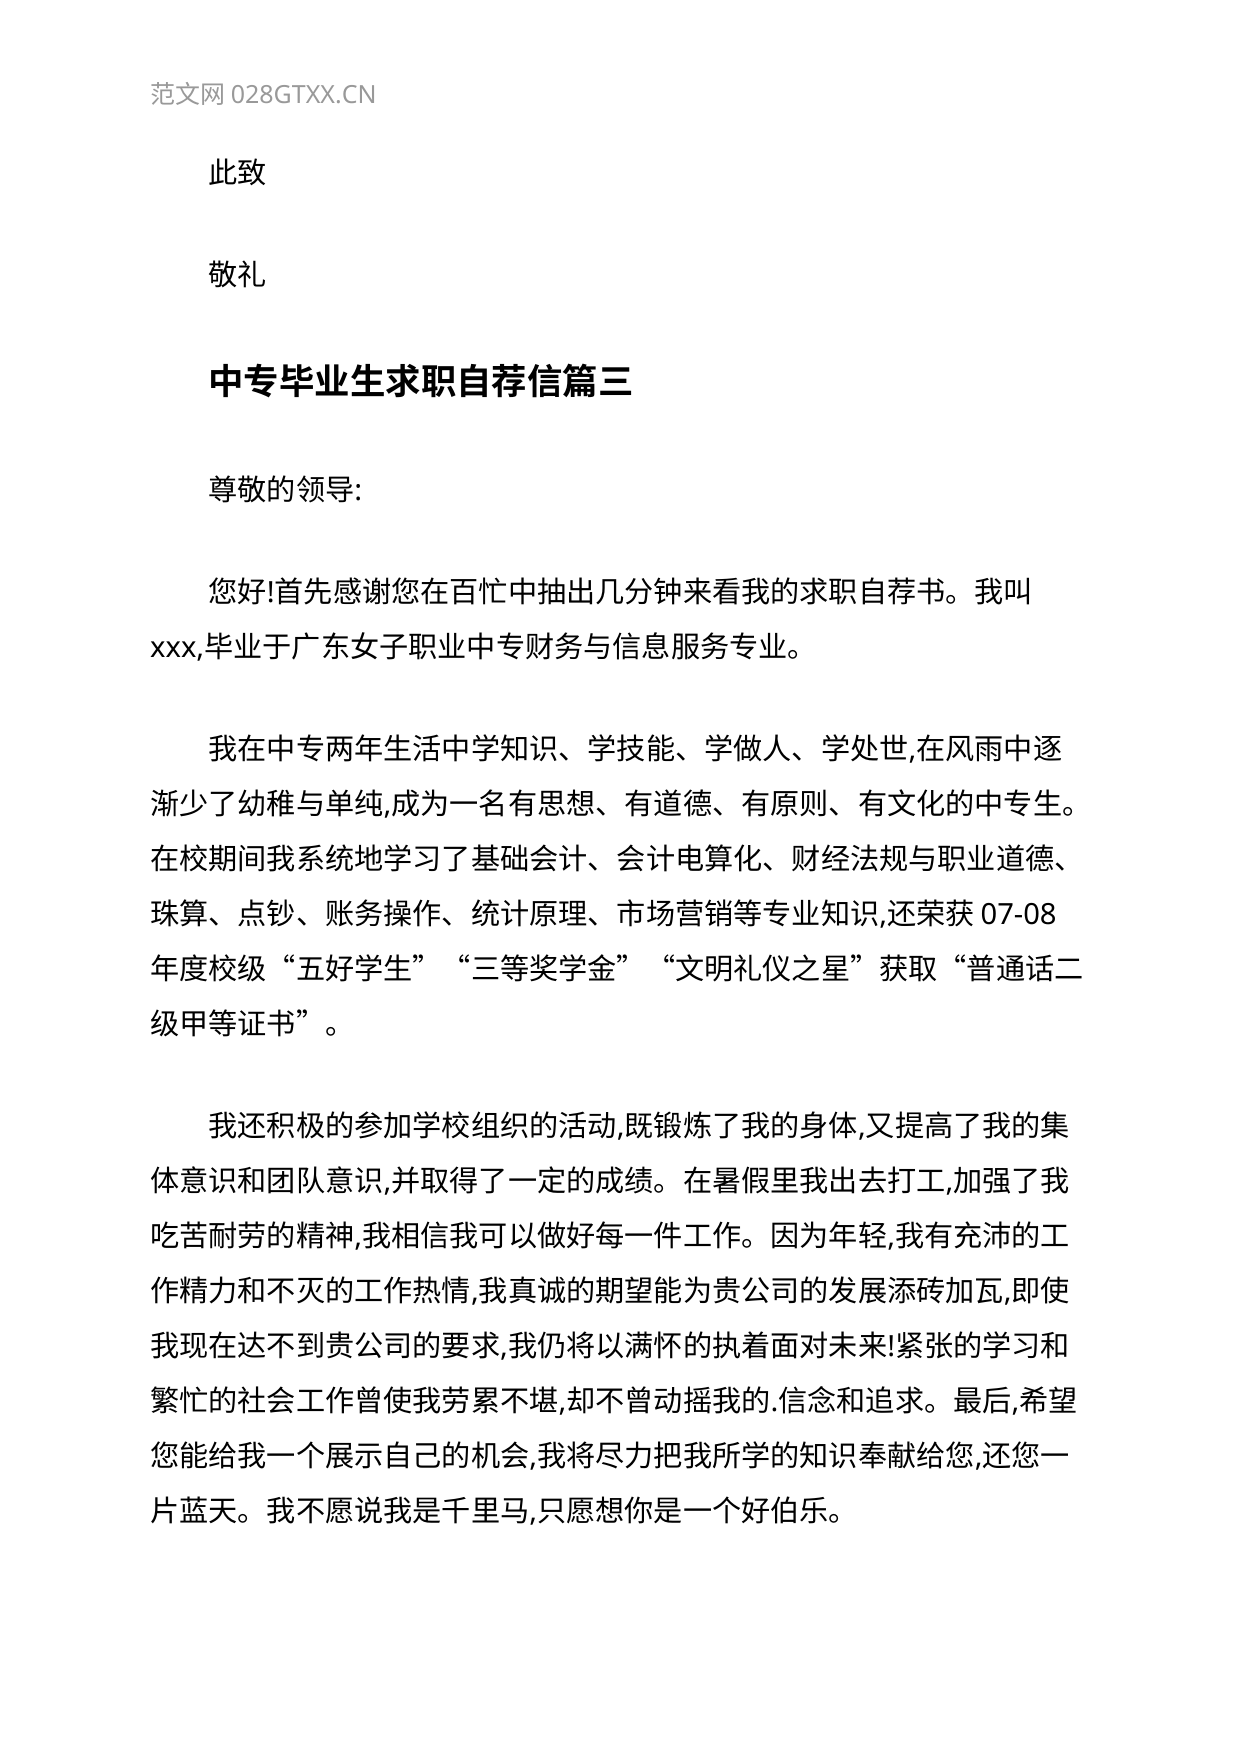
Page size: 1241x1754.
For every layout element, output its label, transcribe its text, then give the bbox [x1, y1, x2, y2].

text 您好!首先感谢您在百忙中抽出几分钟来看我的求职自荐书。我叫xxx,毕业于广东女子职业中专财务与信息服务专业。 [150, 569, 1090, 666]
text 我在中专两年生活中学知识、学技能、学做人、学处世,在风雨中逐渐少了幼稚与单纯,成为一名有思想、有道德、有原则、有文化的中专生。在校期间我系统地学习了基础会计、会计电算化、财经法规与职业道德、珠算、点钞、账务操作、统计原理、市场营销等专业知识,还荣获07-08年度校级“五好学生”“三等奖学金”“文明礼仪之星”获取“普通话二级甲等证书”。 [150, 726, 1090, 1043]
text 中专毕业生求职自荐信篇三 [150, 353, 1090, 405]
text 敬礼 [150, 252, 1090, 294]
text 我还积极的参加学校组织的活动,既锻炼了我的身体,又提高了我的集体意识和团队意识,并取得了一定的成绩。在暑假里我出去打工,加强了我吃苦耐劳的精神,我相信我可以做好每一件工作。因为年轻,我有充沛的工作精力和不灭的工作热情,我真诚的期望能为贵公司的发展添砖加瓦,即使我现在达不到贵公司的要求,我仍将以满怀的执着面对未来!紧张的学习和繁忙的社会工作曾使我劳累不堪,却不曾动摇我的.信念和追求。最后,希望您能给我一个展示自己的机会,我将尽力把我所学的知识奉献给您,还您一片蓝天。我不愿说我是千里马,只愿想你是一个好伯乐。 [150, 1102, 1090, 1530]
text 此致 [150, 150, 1090, 192]
text 尊敬的领导: [150, 467, 1090, 509]
